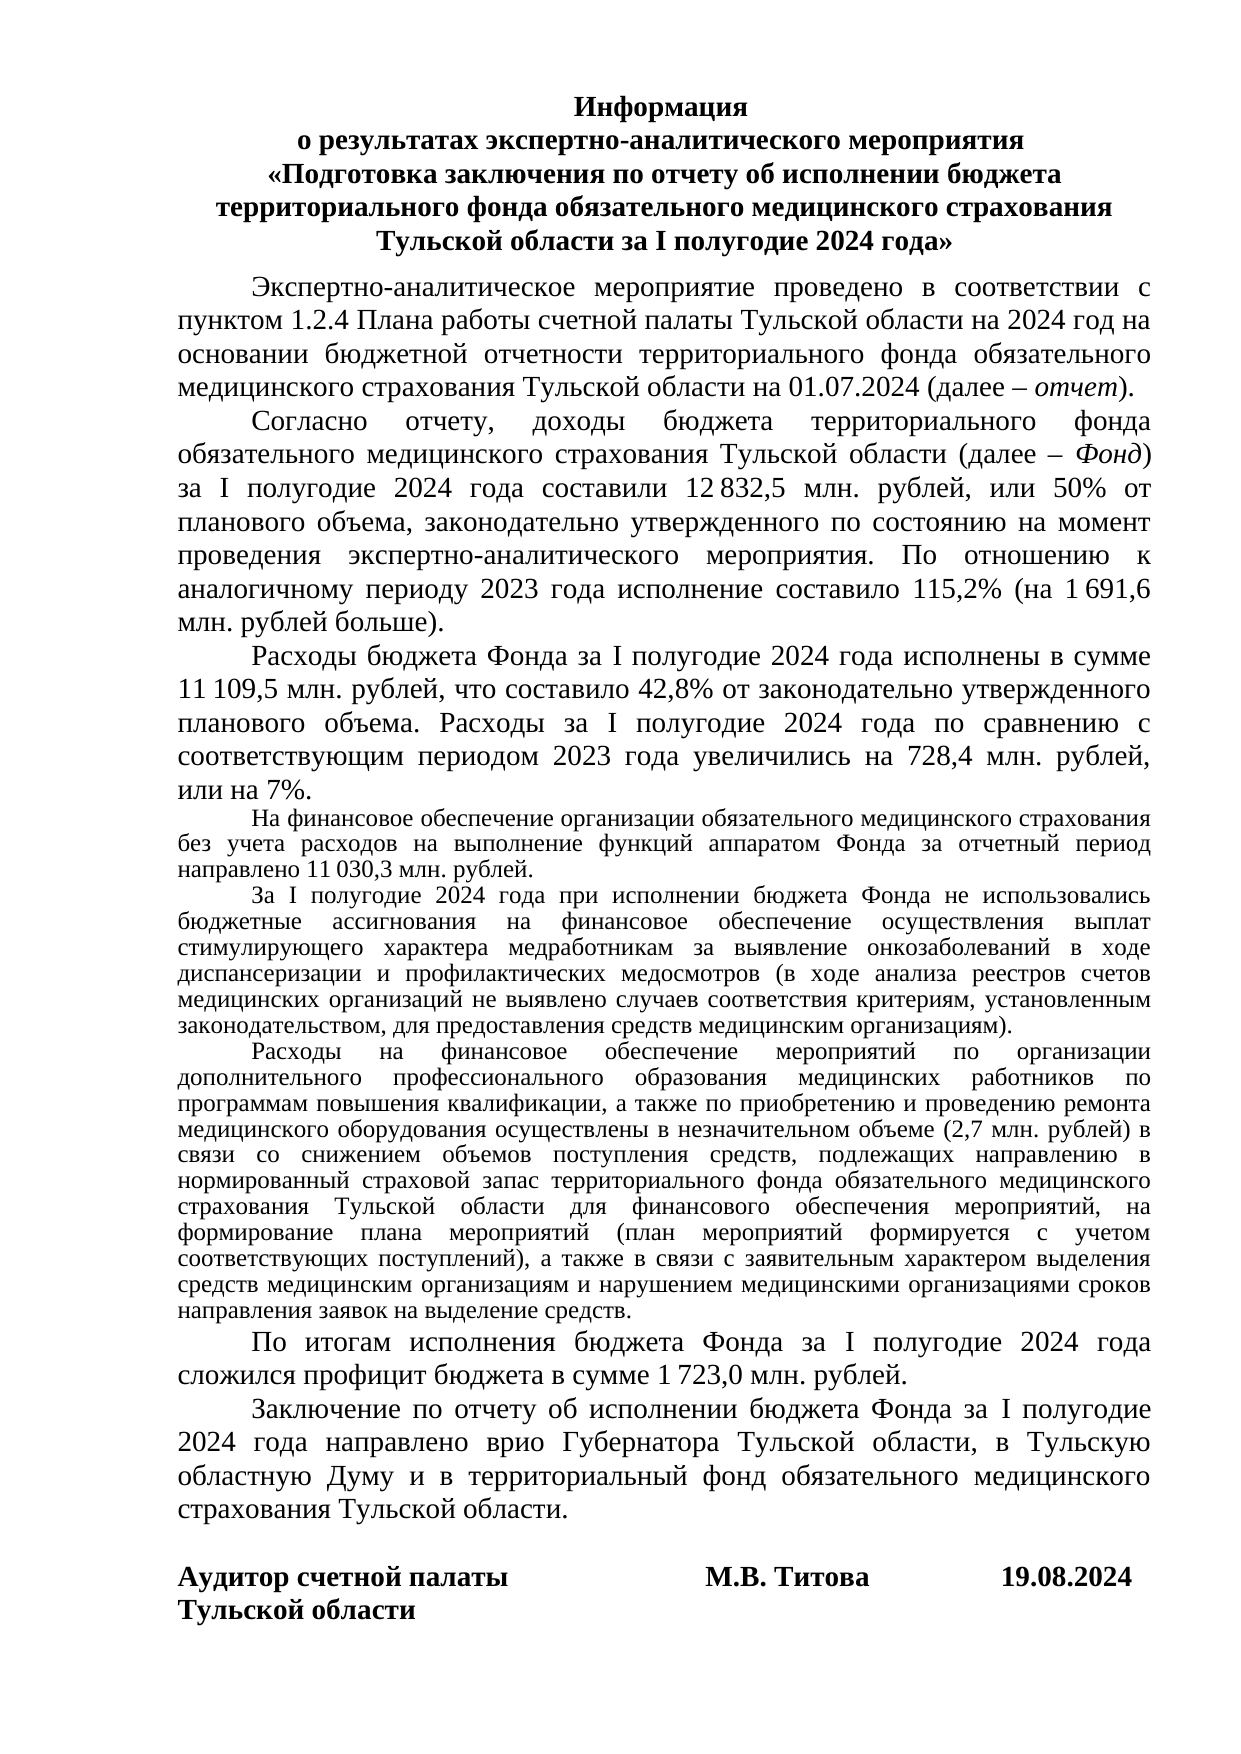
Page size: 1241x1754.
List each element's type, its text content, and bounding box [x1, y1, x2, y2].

text Заключение по отчету об исполнении бюджета Фонда за I полугодие 2024 года направлено врио Губернатора Тульской области, в Тульскую областную Думу и в территориальный фонд обязательного медицинского страхования Тульской области. [177, 1391, 1152, 1525]
text Расходы на финансовое обеспечение мероприятий по организации дополнительного профессионального образования медицинских работников по программам повышения квалификации, а также по приобретению и проведению ремонта медицинского оборудования осуществлены в незначительном объеме (2,7 млн. рублей) в связи со снижением объемов поступления средств, подлежащих направлению в нормированный страховой запас территориального фонда обязательного медицинского страхования Тульской области для финансового обеспечения мероприятий, на формирование плана мероприятий (план мероприятий формируется с учетом соответствующих поступлений), а также в связи с заявительным характером выделения средств медицинским организациям и нарушением медицинскими организациями сроков направления заявок на выделение средств. [177, 1039, 1152, 1324]
text Тульской области [177, 1592, 1152, 1626]
text На финансовое обеспечение организации обязательного медицинского страхования без учета расходов на выполнение функций аппаратом Фонда за отчетный период направлено 11 030,3 млн. рублей. [177, 806, 1152, 883]
text Информация о результатах экспертно-аналитического мероприятия «Подготовка заключения по отчету об исполнении бюджета территориального фонда обязательного медицинского страхования Тульской области за I полугодие 2024 года» [177, 89, 1152, 256]
text Экспертно-аналитическое мероприятие проведено в соответствии с пунктом 1.2.4 Плана работы счетной палаты Тульской области на 2024 год на основании бюджетной отчетности территориального фонда обязательного медицинского страхования Тульской области на 01.07.2024 (далее – отчет). [177, 269, 1152, 403]
text По итогам исполнения бюджета Фонда за I полугодие 2024 года сложился профицит бюджета в сумме 1 723,0 млн. рублей. [177, 1324, 1152, 1391]
text За I полугодие 2024 года при исполнении бюджета Фонда не использовались бюджетные ассигнования на финансовое обеспечение осуществления выплат стимулирующего характера медработникам за выявление онкозаболеваний в ходе диспансеризации и профилактических медосмотров (в ходе анализа реестров счетов медицинских организаций не выявлено случаев соответствия критериям, установленным законодательством, для предоставления средств медицинским организациям). [177, 883, 1152, 1039]
text Согласно отчету, доходы бюджета территориального фонда обязательного медицинского страхования Тульской области (далее – Фонд) за I полугодие 2024 года составили 12 832,5 млн. рублей, или 50% от планового объема, законодательно утвержденного по состоянию на момент проведения экспертно-аналитического мероприятия. По отношению к аналогичному периоду 2023 года исполнение составило 115,2% (на 1 691,6 млн. рублей больше). [177, 403, 1152, 638]
text Аудитор счетной палаты М.В. Титова 19.08.2024 [177, 1559, 1152, 1592]
text Расходы бюджета Фонда за I полугодие 2024 года исполнены в сумме 11 109,5 млн. рублей, что составило 42,8% от законодательно утвержденного планового объема. Расходы за I полугодие 2024 года по сравнению с соответствующим периодом 2023 года увеличились на 728,4 млн. рублей, или на 7%. [177, 638, 1152, 806]
